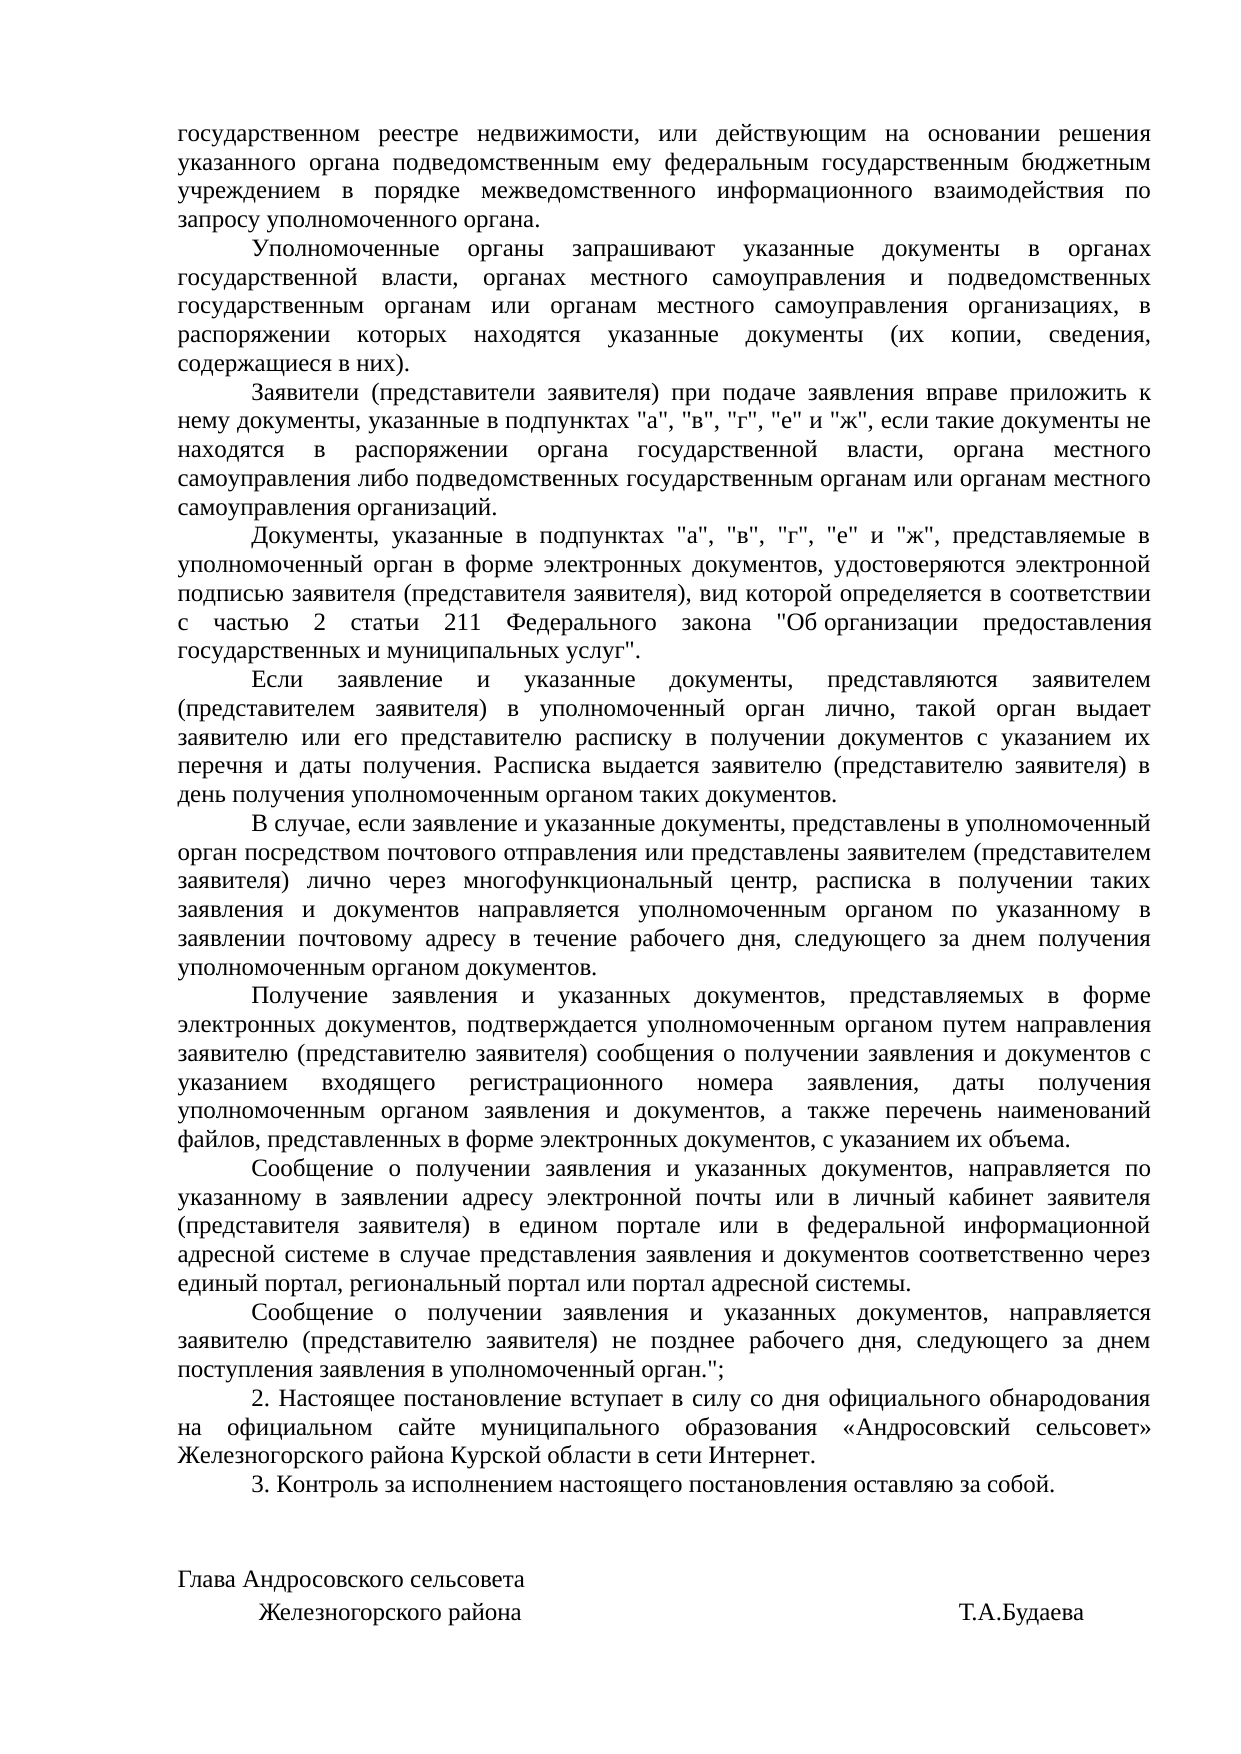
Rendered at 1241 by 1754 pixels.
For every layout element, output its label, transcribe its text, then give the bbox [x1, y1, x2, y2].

text Получение заявления и указанных документов, представляемых в форме электронных документов, подтверждается уполномоченным органом путем направления заявителю (представителю заявителя) сообщения о получении заявления и документов с указанием входящего регистрационного номера заявления, даты получения уполномоченным органом заявления и документов, а также перечень наименований файлов, представленных в форме электронных документов, с указанием их объема. [177, 981, 1152, 1153]
text Документы, указанные в подпунктах "а", "в", "г", "е" и "ж", представляемые в уполномоченный орган в форме электронных документов, удостоверяются электронной подписью заявителя (представителя заявителя), вид которой определяется в соответствии с частью 2 статьи 211 Федерального закона "Об организации предоставления государственных и муниципальных услуг". [177, 521, 1152, 664]
text 3. Контроль за исполнением настоящего постановления оставляю за собой. [177, 1469, 1152, 1498]
text Железногорского района Т.А.Будаева [177, 1597, 1152, 1626]
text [177, 118, 1152, 233]
text В случае, если заявление и указанные документы, представлены в уполномоченный орган посредством почтового отправления или представлены заявителем (представителем заявителя) лично через многофункциональный центр, расписка в получении таких заявления и документов направляется уполномоченным органом по указанному в заявлении почтовому адресу в течение рабочего дня, следующего за днем получения уполномоченным органом документов. [177, 808, 1152, 981]
text Глава Андросовского сельсовета [177, 1564, 1152, 1593]
text Сообщение о получении заявления и указанных документов, направляется заявителю (представителю заявителя) не позднее рабочего дня, следующего за днем поступления заявления в уполномоченный орган."; [177, 1297, 1152, 1383]
text Если заявление и указанные документы, представляются заявителем (представителем заявителя) в уполномоченный орган лично, такой орган выдает заявителю или его представителю расписку в получении документов с указанием их перечня и даты получения. Расписка выдается заявителю (представителю заявителя) в день получения уполномоченным органом таких документов. [177, 664, 1152, 808]
text Уполномоченные органы запрашивают указанные документы в органах государственной власти, органах местного самоуправления и подведомственных государственным органам или органам местного самоуправления организациях, в распоряжении которых находятся указанные документы (их копии, сведения, содержащиеся в них). [177, 233, 1152, 377]
text Заявители (представители заявителя) при подаче заявления вправе приложить к нему документы, указанные в подпунктах "а", "в", "г", "е" и "ж", если такие документы не находятся в распоряжении органа государственной власти, органа местного самоуправления либо подведомственных государственным органам или органам местного самоуправления организаций. [177, 377, 1152, 521]
text Сообщение о получении заявления и указанных документов, направляется по указанному в заявлении адресу электронной почты или в личный кабинет заявителя (представителя заявителя) в едином портале или в федеральной информационной адресной системе в случае представления заявления и документов соответственно через единый портал, региональный портал или портал адресной системы. [177, 1153, 1152, 1297]
text 2. Настоящее постановление вступает в силу со дня официального обнародования на официальном сайте муниципального образования «Андросовский сельсовет» Железногорского района Курской области в сети Интернет. [177, 1383, 1152, 1469]
